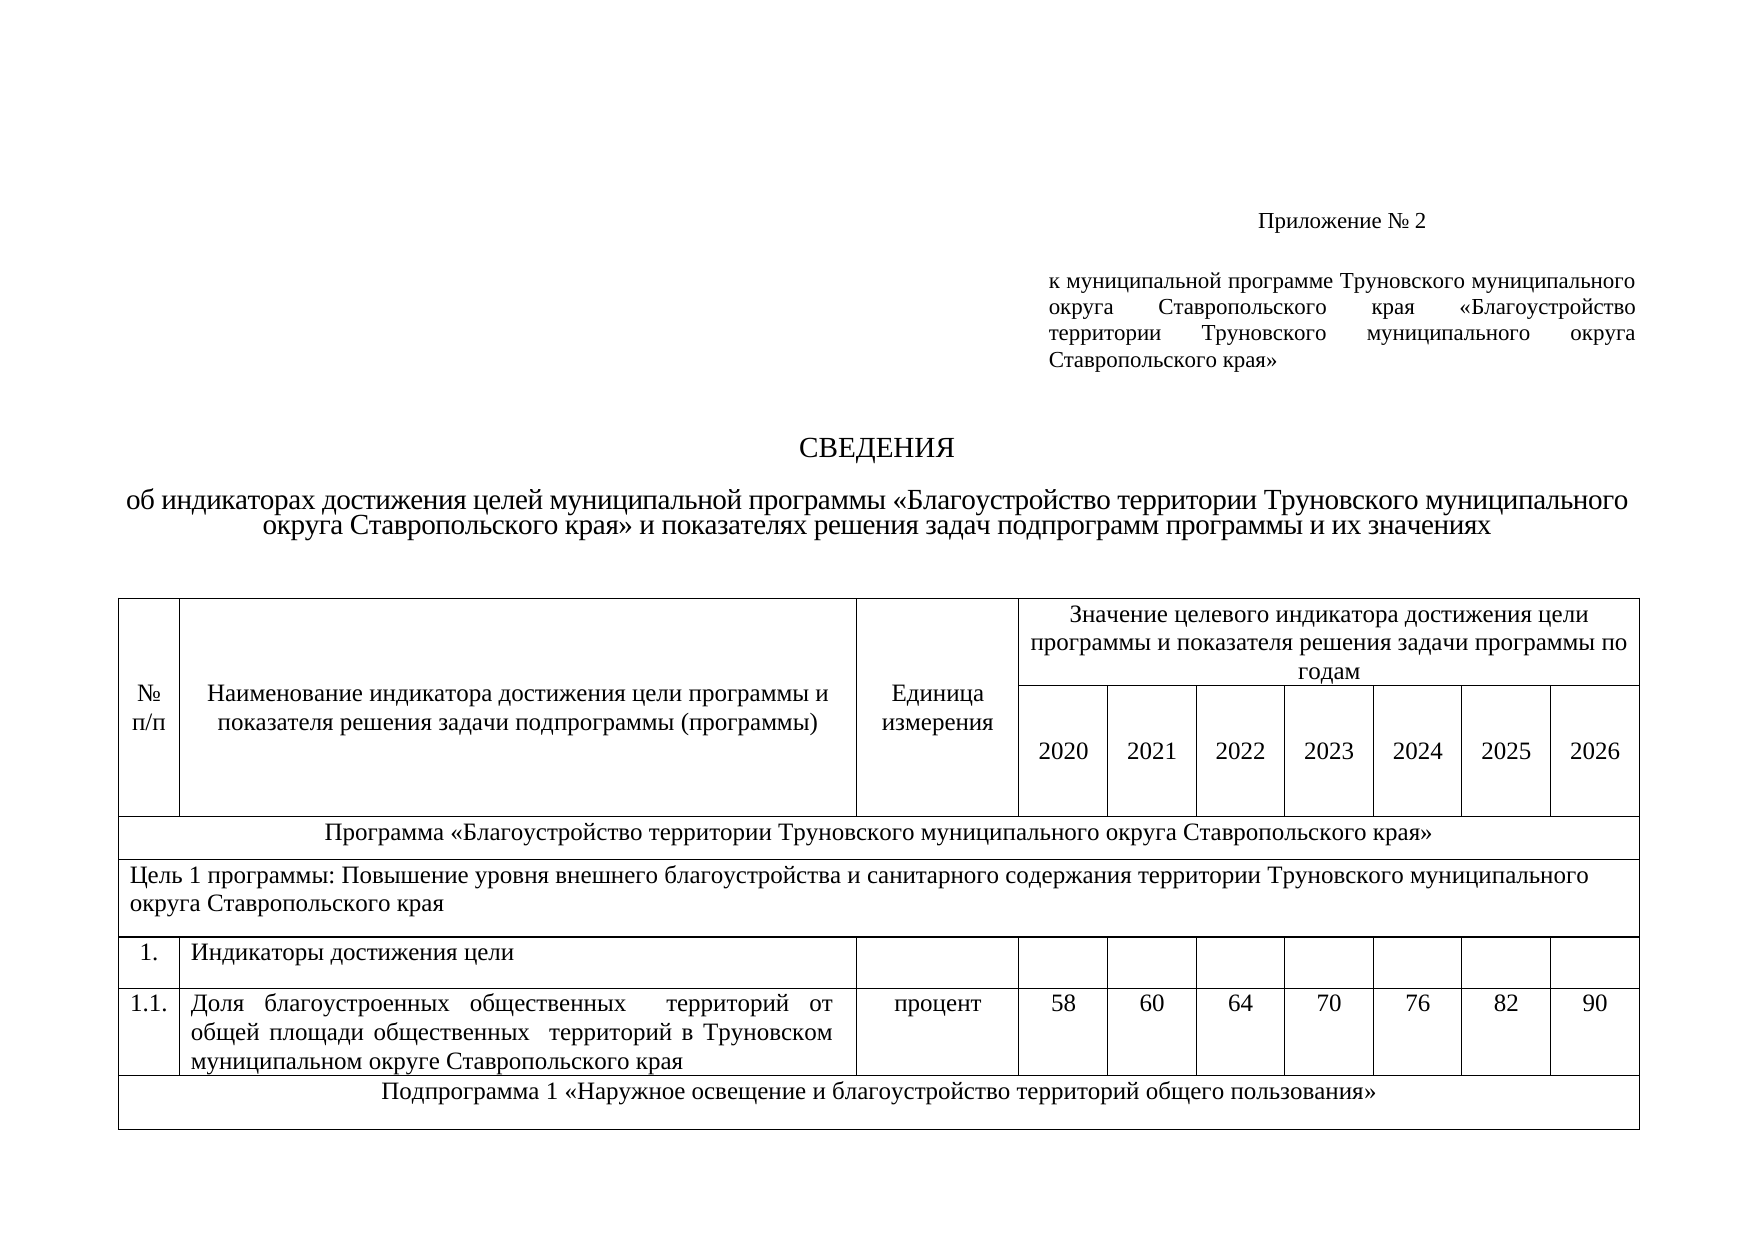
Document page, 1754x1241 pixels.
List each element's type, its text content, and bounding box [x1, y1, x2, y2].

table_cell 2023 [1285, 686, 1373, 816]
table_header Наименование индикатора достижения цели программы и показателя решения задачи подпрограммы (программы) [180, 599, 856, 816]
table_cell Индикаторы достижения цели [180, 938, 856, 987]
table_cell 2025 [1462, 686, 1550, 816]
table_cell 60 [1108, 989, 1196, 1075]
table_header № п/п [119, 599, 179, 816]
table_cell процент [857, 989, 1018, 1075]
table_cell Подпрограмма 1 «Наружное освещение и благоустройство территорий общего пользования» [119, 1076, 1639, 1129]
table_cell 70 [1285, 989, 1373, 1075]
table_cell 64 [1197, 989, 1284, 1075]
table_cell 2024 [1374, 686, 1461, 816]
table_cell Цель 1 программы: Повышение уровня внешнего благоустройства и санитарного содержания территории Труновского муниципального округа Ставропольского края [119, 860, 1639, 936]
table_cell Программа «Благоустройство территории Труновского муниципального округа Ставропольского края» [119, 817, 1639, 859]
table_cell [1285, 938, 1373, 987]
text Приложение № 2 [1048, 207, 1636, 233]
table_cell 2020 [1019, 686, 1107, 816]
table_cell 2021 [1108, 686, 1196, 816]
text Сведения [118, 431, 1636, 464]
table_cell [1197, 938, 1284, 987]
table_cell 90 [1551, 989, 1639, 1075]
table_cell [1551, 938, 1639, 987]
table_cell 76 [1374, 989, 1461, 1075]
table_cell [1108, 938, 1196, 987]
table_cell 1.1. [119, 989, 179, 1075]
table_cell 2022 [1197, 686, 1284, 816]
text к муниципальной программе Труновского муниципального округа Ставропольского края «Благоустройство территории Труновского муниципального округа Ставропольского края» [1048, 267, 1636, 372]
table_cell 1. [119, 938, 179, 987]
table_cell [1462, 938, 1550, 987]
table_cell 2026 [1551, 686, 1639, 816]
table_cell 82 [1462, 989, 1550, 1075]
text об индикаторах достижения целей муниципальной программы «Благоустройство территории Труновского муниципального округа Ставропольского края» и показателях решения задач подпрограмм программы и их значениях [118, 489, 1636, 539]
table_cell [857, 938, 1018, 987]
table_cell Доля благоустроенных общественных территорий от общей площади общественных территорий в Труновском муниципальном округе Ставропольского края [180, 989, 856, 1075]
table_cell 58 [1019, 989, 1107, 1075]
table_cell [1019, 938, 1107, 987]
table_cell [1374, 938, 1461, 987]
table_header Единица измерения [857, 599, 1018, 816]
table_header Значение целевого индикатора достижения цели программы и показателя решения задачи программы по годам [1019, 599, 1639, 685]
